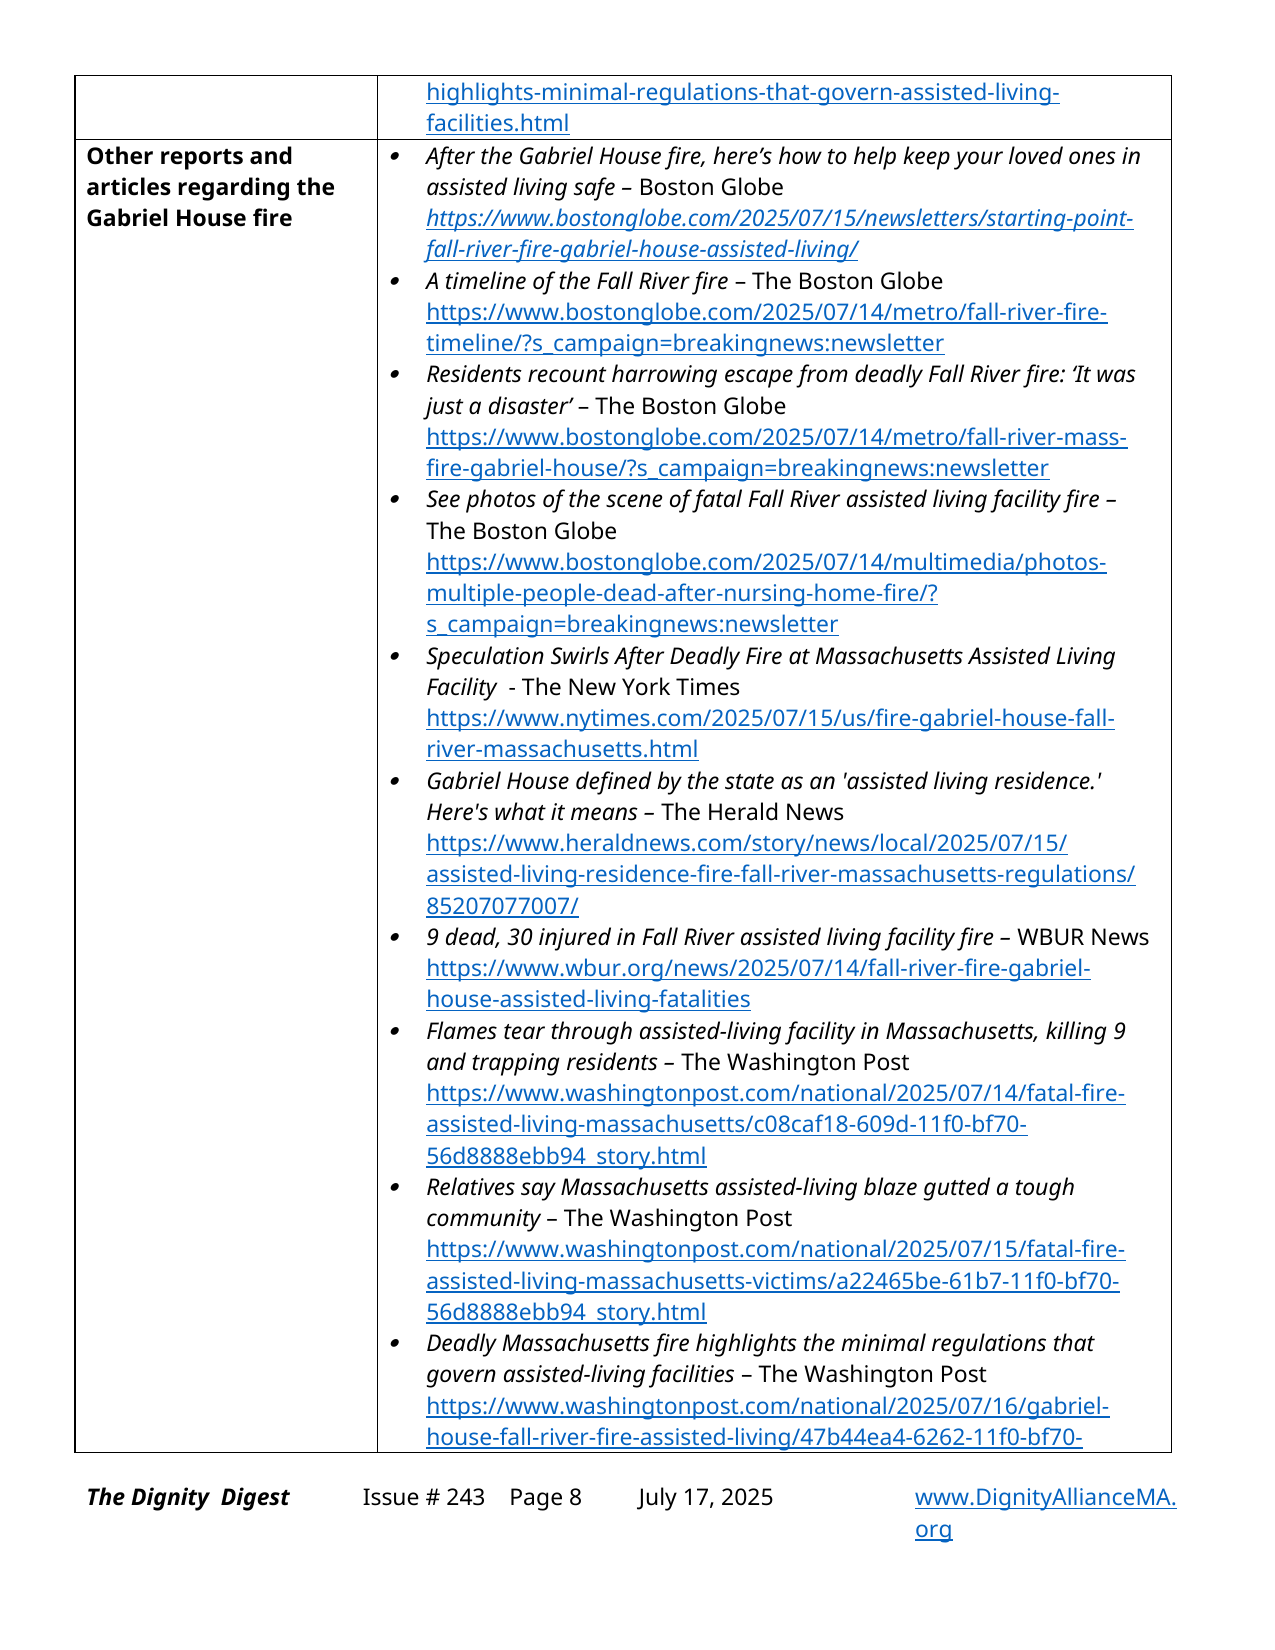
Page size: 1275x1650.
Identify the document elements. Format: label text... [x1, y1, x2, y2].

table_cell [76, 140, 377, 1452]
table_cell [378, 76, 1171, 138]
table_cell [76, 76, 377, 138]
